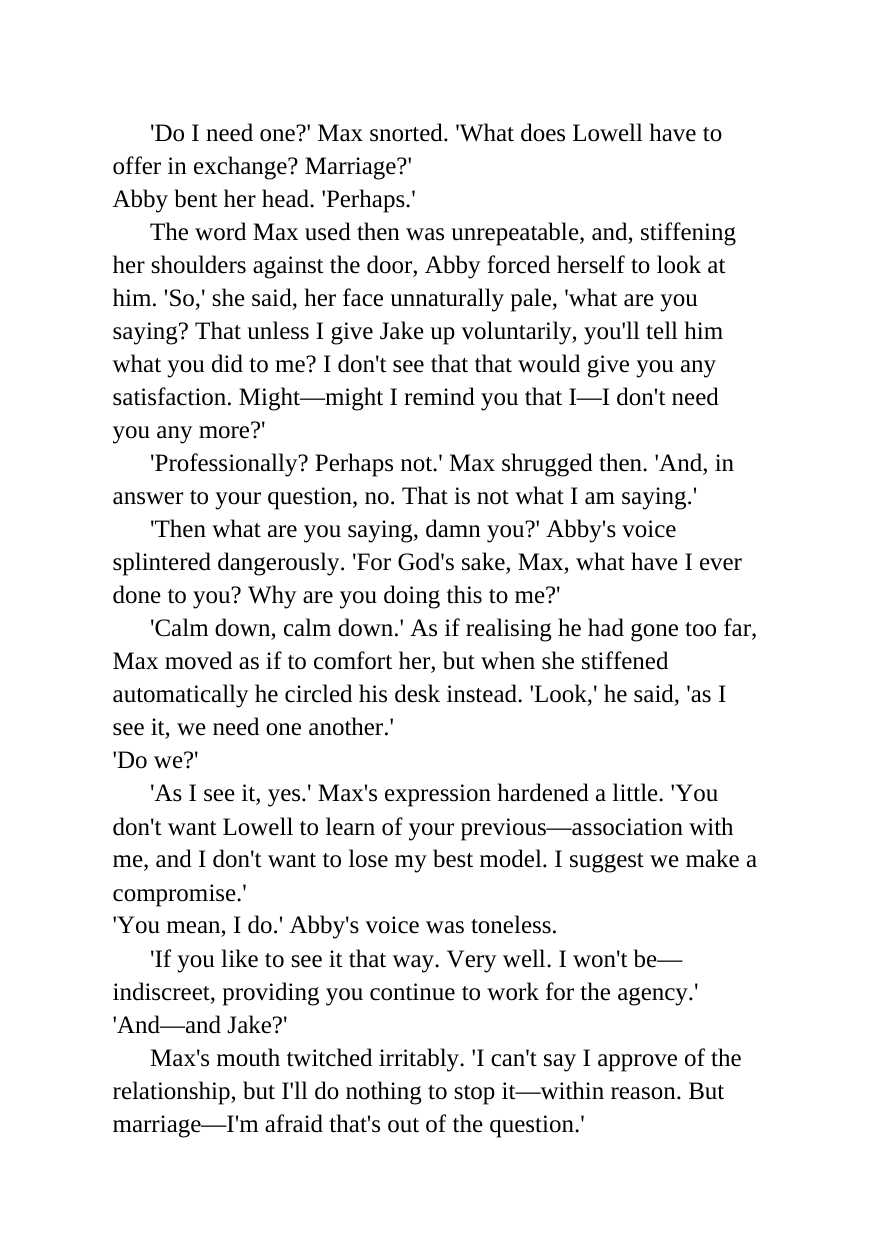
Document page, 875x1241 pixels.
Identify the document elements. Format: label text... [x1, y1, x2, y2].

text 'Calm down, calm down.' As if realising he had gone too far, Max moved as if to comfort her, but when she stiffened automatically he circled his desk instead. 'Look,' he said, 'as I see it, we need one another.' [112, 613, 762, 741]
text 'And—and Jake?' [112, 1010, 762, 1038]
text 'As I see it, yes.' Max's expression hardened a little. 'You don't want Lowell to learn of your previous—association with me, and I don't want to lose my best model. I suggest we make a compromise.' [112, 778, 762, 906]
text 'You mean, I do.' Abby's voice was toneless. [112, 911, 762, 939]
text The word Max used then was unrepeatable, and, stiffening her shoulders against the door, Abby forced herself to look at him. 'So,' she said, her face unnaturally pale, 'what are you saying? That unless I give Jake up voluntarily, you'll tell him what you did to me? I don't see that that would give you any satisfaction. Might—might I remind you that I—I don't need you any more?' [112, 217, 762, 444]
text Max's mouth twitched irritably. 'I can't say I approve of the relationship, but I'll do nothing to stop it—within reason. But marriage—I'm afraid that's out of the question.' [112, 1043, 762, 1137]
text 'Then what are you saying, damn you?' Abby's voice splintered dangerously. 'For God's sake, Max, what have I ever done to you? Why are you doing this to me?' [112, 514, 762, 609]
text Abby bent her head. 'Perhaps.' [112, 184, 762, 213]
text 'Professionally? Perhaps not.' Max shrugged then. 'And, in answer to your question, no. That is not what I am saying.' [112, 448, 762, 510]
text 'If you like to see it that way. Very well. I won't be— indiscreet, providing you continue to work for the agency.' [112, 944, 762, 1005]
text 'Do we?' [112, 746, 762, 774]
text 'Do I need one?' Max snorted. 'What does Lowell have to offer in exchange? Marriage?' [112, 118, 762, 180]
